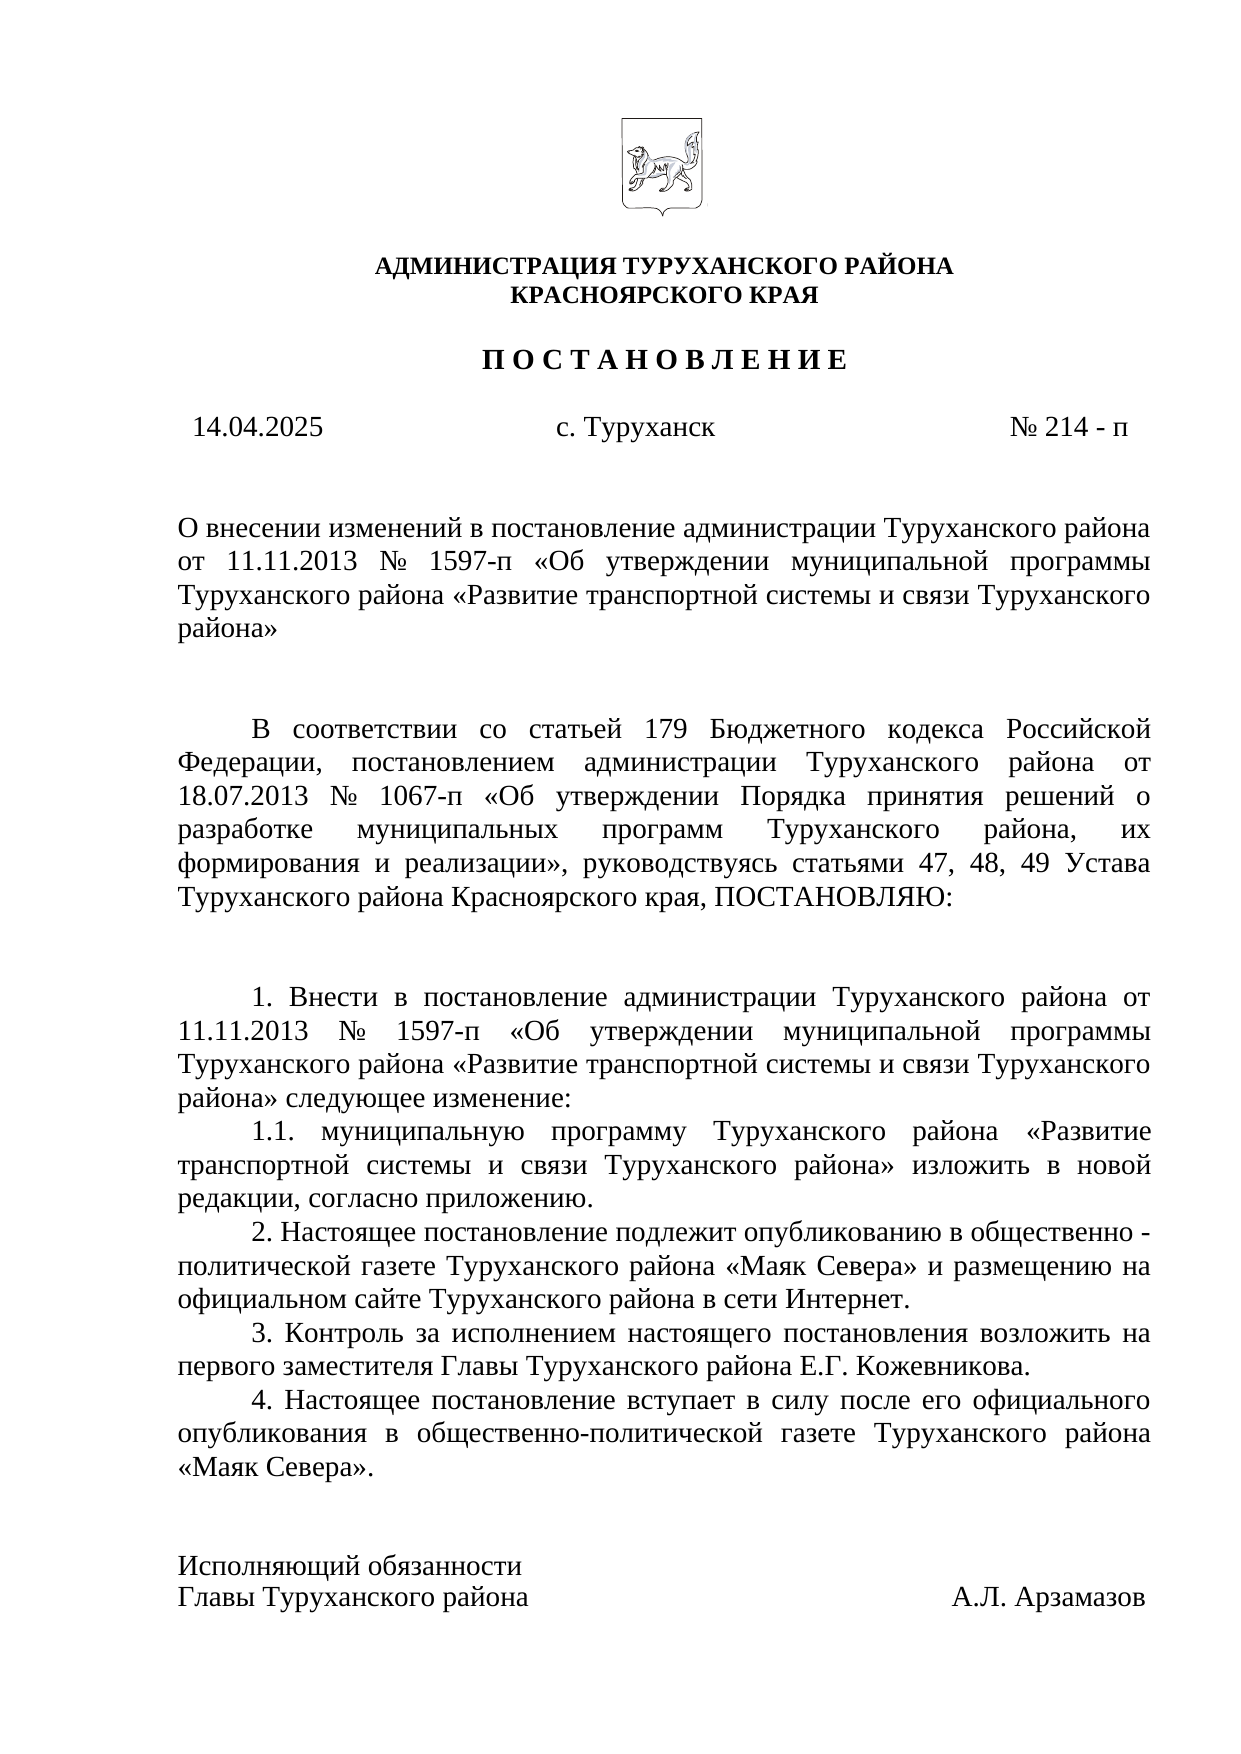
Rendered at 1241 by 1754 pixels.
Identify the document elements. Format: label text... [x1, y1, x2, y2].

text 2. Настоящее постановление подлежит опубликованию в общественно -политической газете Туруханского района «Маяк Севера» и размещению на официальном сайте Туруханского района в сети Интернет. [177, 1214, 1152, 1315]
text Главы Туруханского района А.Л. Арзамазов [177, 1581, 1152, 1613]
table_header с. Туруханск [399, 409, 974, 443]
text В соответствии со статьей 179 Бюджетного кодекса Российской Федерации, постановлением администрации Туруханского района от 18.07.2013 № 1067-п «Об утверждении Порядка принятия решений о разработке муниципальных программ Туруханского района, их формирования и реализации», руководствуясь статьями 47, 48, 49 Устава Туруханского района Красноярского края, ПОСТАНОВЛЯЮ: [177, 711, 1152, 912]
text 1.1. муниципальную программу Туруханского района «Развитие транспортной системы и связи Туруханского района» изложить в новой редакции, согласно приложению. [177, 1113, 1152, 1214]
table_header № 214 - п [975, 409, 1152, 443]
text АДМИНИСТРАЦИЯ ТУРУХАНСКОГО РАЙОНА [177, 251, 1152, 280]
text П О С Т А Н О В Л Е Н И Е [177, 342, 1152, 376]
text 4. Настоящее постановление вступает в силу после его официального опубликования в общественно-политической газете Туруханского района «Маяк Севера». [177, 1382, 1152, 1482]
table_header 14.04.2025 [166, 409, 399, 443]
text О внесении изменений в постановление администрации Туруханского района от 11.11.2013 № 1597-п «Об утверждении муниципальной программы Туруханского района «Развитие транспортной системы и связи Туруханского района» [177, 510, 1152, 644]
text 3. Контроль за исполнением настоящего постановления возложить на первого заместителя Главы Туруханского района Е.Г. Кожевникова. [177, 1315, 1152, 1382]
text КРАСНОЯРСКОГО КРАЯ [177, 280, 1152, 308]
text Исполняющий обязанности [177, 1549, 1152, 1581]
text 1. Внести в постановление администрации Туруханского района от 11.11.2013 № 1597-п «Об утверждении муниципальной программы Туруханского района «Развитие транспортной системы и связи Туруханского района» следующее изменение: [177, 979, 1152, 1113]
